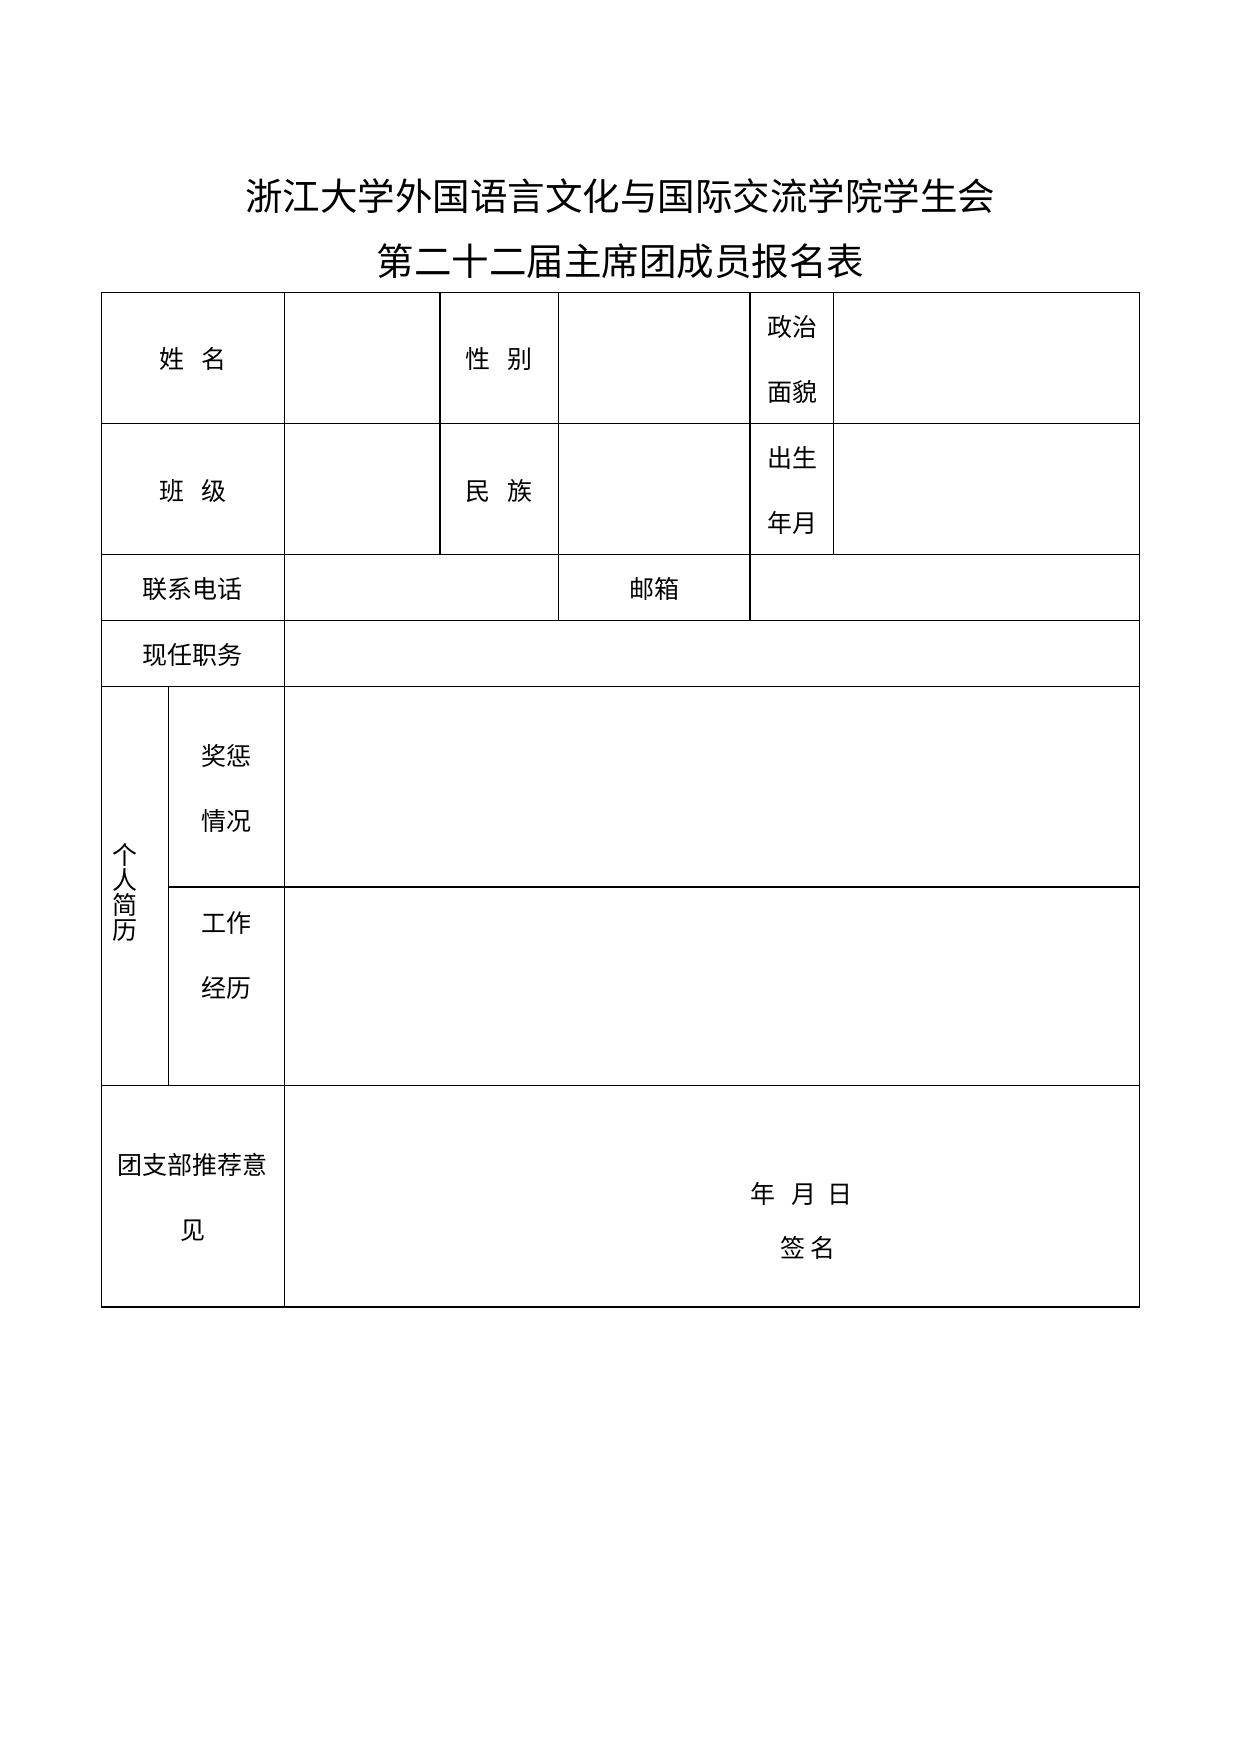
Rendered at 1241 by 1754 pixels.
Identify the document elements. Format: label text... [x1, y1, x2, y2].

table_cell 年 月 日 签 名 [285, 1086, 1139, 1306]
table_cell 联系电话 [102, 555, 284, 620]
table_cell [285, 687, 1139, 886]
table_header 政治面貌 [751, 293, 833, 423]
text 第二十二届主席团成员报名表 [187, 227, 1053, 292]
table_cell 个人简历 [102, 687, 168, 1085]
table_header [559, 293, 749, 423]
table_cell 奖惩 情况 [169, 687, 284, 886]
table_cell [285, 621, 1139, 686]
table_cell 民 族 [441, 424, 558, 554]
table_cell 班 级 [102, 424, 284, 554]
table_header 姓 名 [102, 293, 284, 423]
table_cell [285, 555, 558, 620]
table_header 性 别 [441, 293, 558, 423]
table_cell [285, 888, 1139, 1085]
table_cell [834, 424, 1139, 554]
table_cell 团支部推荐意见 [102, 1086, 284, 1306]
table_cell 工作 经历 [169, 888, 284, 1085]
table_header [834, 293, 1139, 423]
table_cell 邮箱 [559, 555, 749, 620]
text 浙江大学外国语言文化与国际交流学院学生会 [187, 162, 1053, 227]
table_cell 出生年月 [751, 424, 833, 554]
table_cell [751, 555, 1139, 620]
table_cell [285, 424, 439, 554]
table_header [285, 293, 439, 423]
table_cell 现任职务 [102, 621, 284, 686]
table_cell [559, 424, 749, 554]
